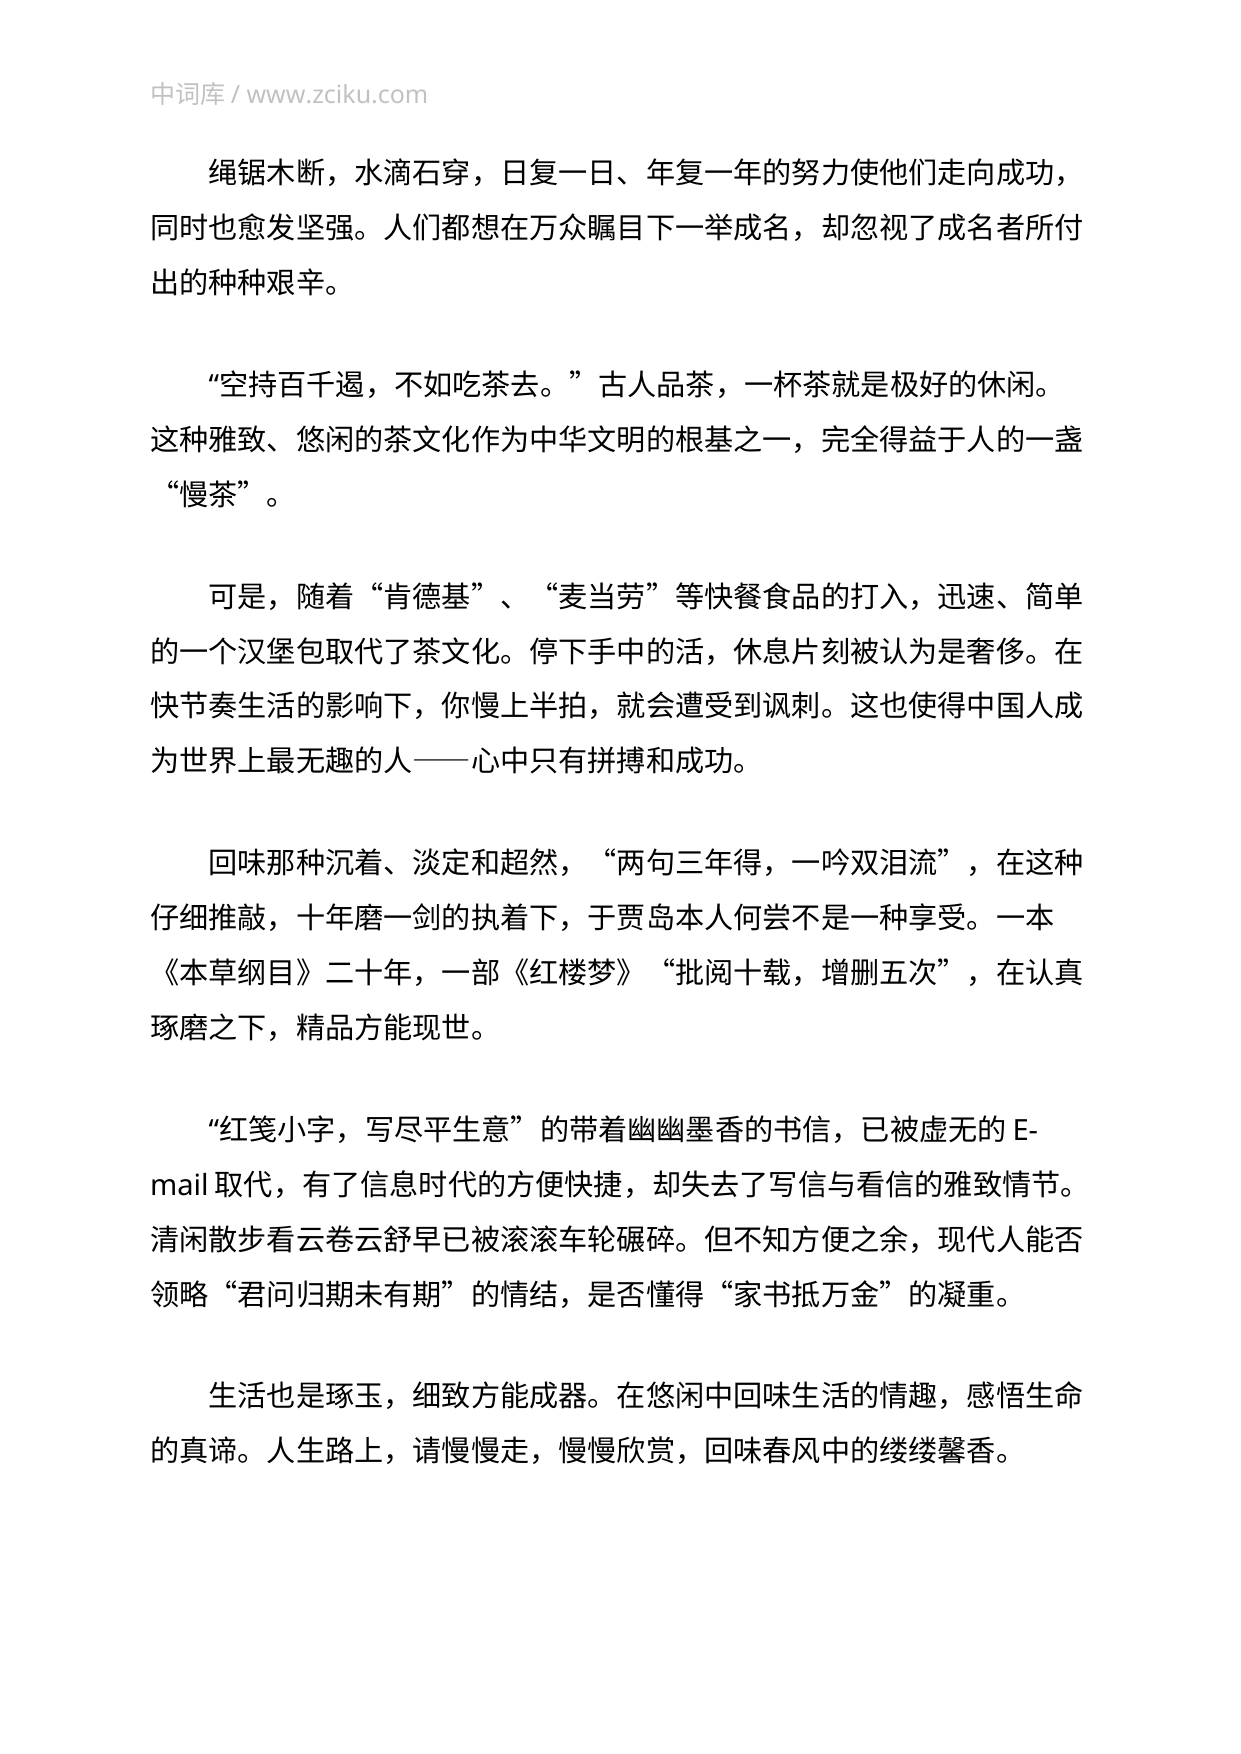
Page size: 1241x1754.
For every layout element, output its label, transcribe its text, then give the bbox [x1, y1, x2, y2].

text 回味那种沉着、淡定和超然，“两句三年得，一吟双泪流”，在这种仔细推敲，十年磨一剑的执着下，于贾岛本人何尝不是一种享受。一本《本草纲目》二十年，一部《红楼梦》“批阅十载，增删五次”，在认真琢磨之下，精品方能现世。 [150, 840, 1090, 1047]
text 绳锯木断，水滴石穿，日复一日、年复一年的努力使他们走向成功，同时也愈发坚强。人们都想在万众瞩目下一举成名，却忽视了成名者所付出的种种艰辛。 [150, 150, 1090, 302]
text 可是，随着“肯德基”、“麦当劳”等快餐食品的打入，迅速、简单的一个汉堡包取代了茶文化。停下手中的活，休息片刻被认为是奢侈。在快节奏生活的影响下，你慢上半拍，就会遭受到讽刺。这也使得中国人成为世界上最无趣的人——心中只有拼搏和成功。 [150, 573, 1090, 780]
text 生活也是琢玉，细致方能成器。在悠闲中回味生活的情趣，感悟生命的真谛。人生路上，请慢慢走，慢慢欣赏，回味春风中的缕缕馨香。 [150, 1373, 1090, 1470]
text “红笺小字，写尽平生意”的带着幽幽墨香的书信，已被虚无的E-mail取代，有了信息时代的方便快捷，却失去了写信与看信的雅致情节。清闲散步看云卷云舒早已被滚滚车轮碾碎。但不知方便之余，现代人能否领略“君问归期未有期”的情结，是否懂得“家书抵万金”的凝重。 [150, 1106, 1090, 1313]
text “空持百千遏，不如吃茶去。”古人品茶，一杯茶就是极好的休闲。这种雅致、悠闲的茶文化作为中华文明的根基之一，完全得益于人的一盏“慢茶”。 [150, 362, 1090, 514]
